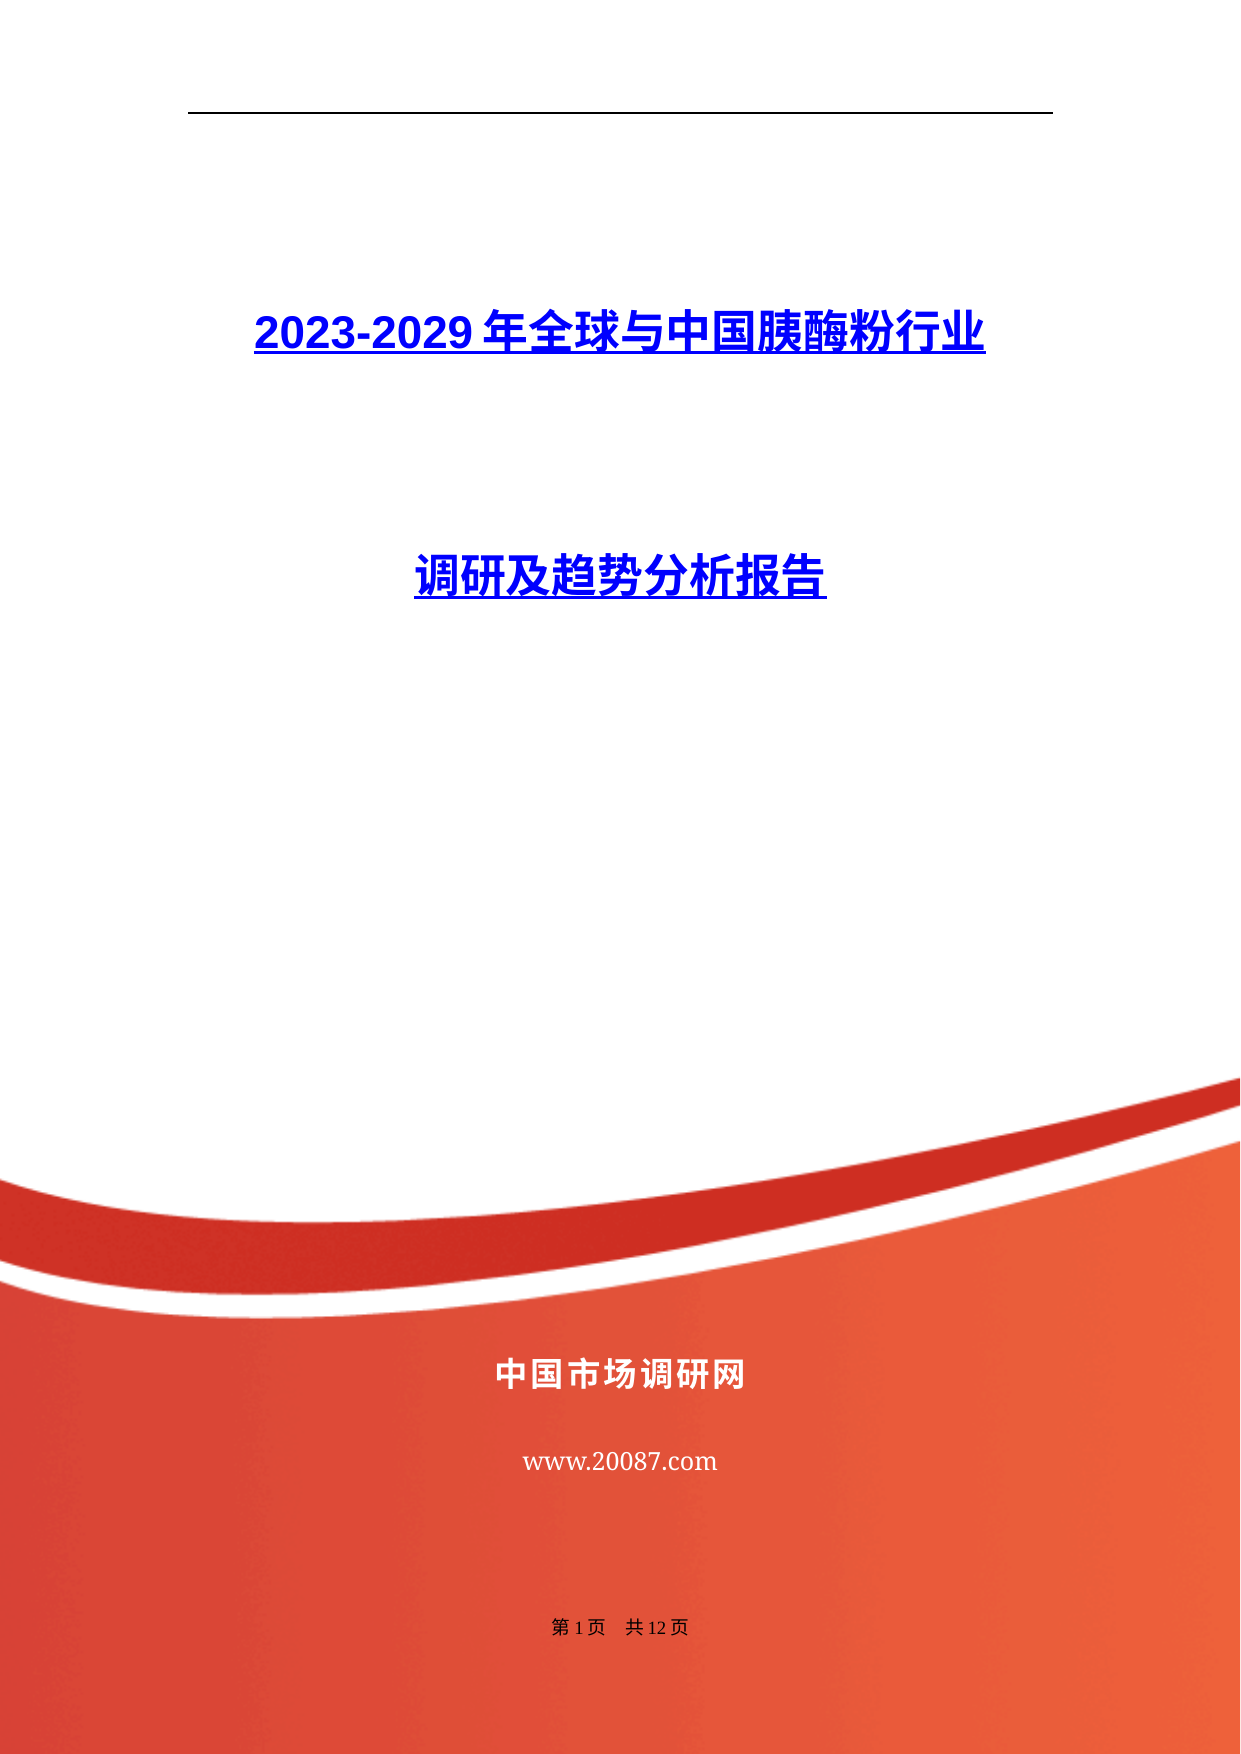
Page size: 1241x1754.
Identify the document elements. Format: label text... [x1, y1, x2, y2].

picture [0, 1006, 1241, 1754]
text www.20087.com [187, 1428, 1053, 1493]
subtitle 中国市场调研网 [187, 1339, 1053, 1404]
table_header 2023-2029年全球与中国胰酶粉行业调研及趋势分析报告 [188, 207, 1053, 773]
